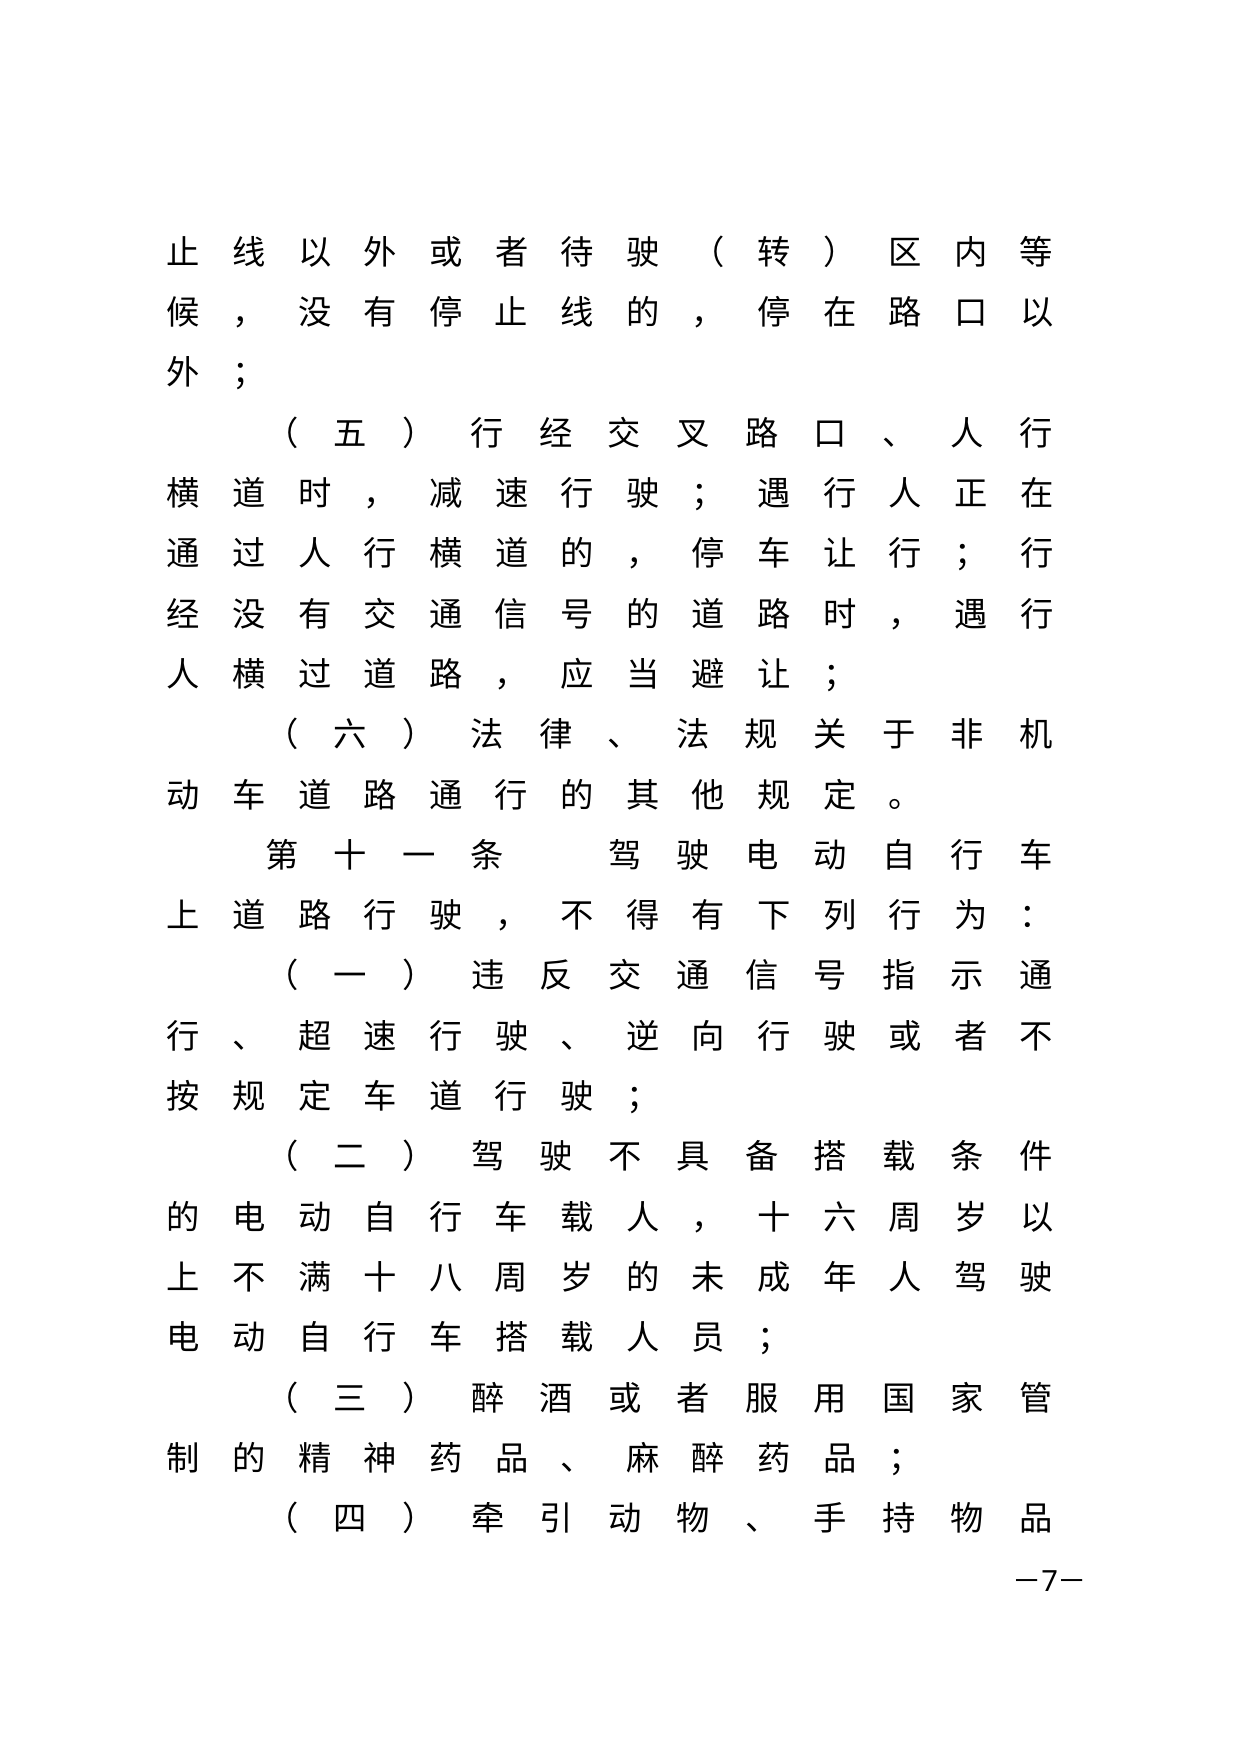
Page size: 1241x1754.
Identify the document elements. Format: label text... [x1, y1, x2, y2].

text （六）法律、法规关于非机动车道路通行的其他规定。 [167, 702, 1085, 823]
text （一）违反交通信号指示通行、超速行驶、逆向行驶或者不按规定车道行驶； [167, 943, 1085, 1124]
text （五）行经交叉路口、人行横道时，减速行驶；遇行人正在通过人行横道的，停车让行；行经没有交通信号的道路时，遇行人横过道路，应当避让； [167, 400, 1085, 702]
text （三）醉酒或者服用国家管制的精神药品、麻醉药品； [167, 1365, 1085, 1486]
text （四）遇红灯时，在路口停止线以外或者待驶（转）区内等候，没有停止线的，停在路口以外； [167, 219, 1085, 400]
text 第十一条 驾驶电动自行车上道路行驶，不得有下列行为： [167, 823, 1085, 943]
text （二）驾驶不具备搭载条件的电动自行车载人，十六周岁以上不满十八周岁的未成年人驾驶电动自行车搭载人员； [167, 1124, 1085, 1365]
text （四）牵引动物、手持物品或者以手持方式拨打电话、手持电子设备浏览； [167, 1486, 1085, 1546]
